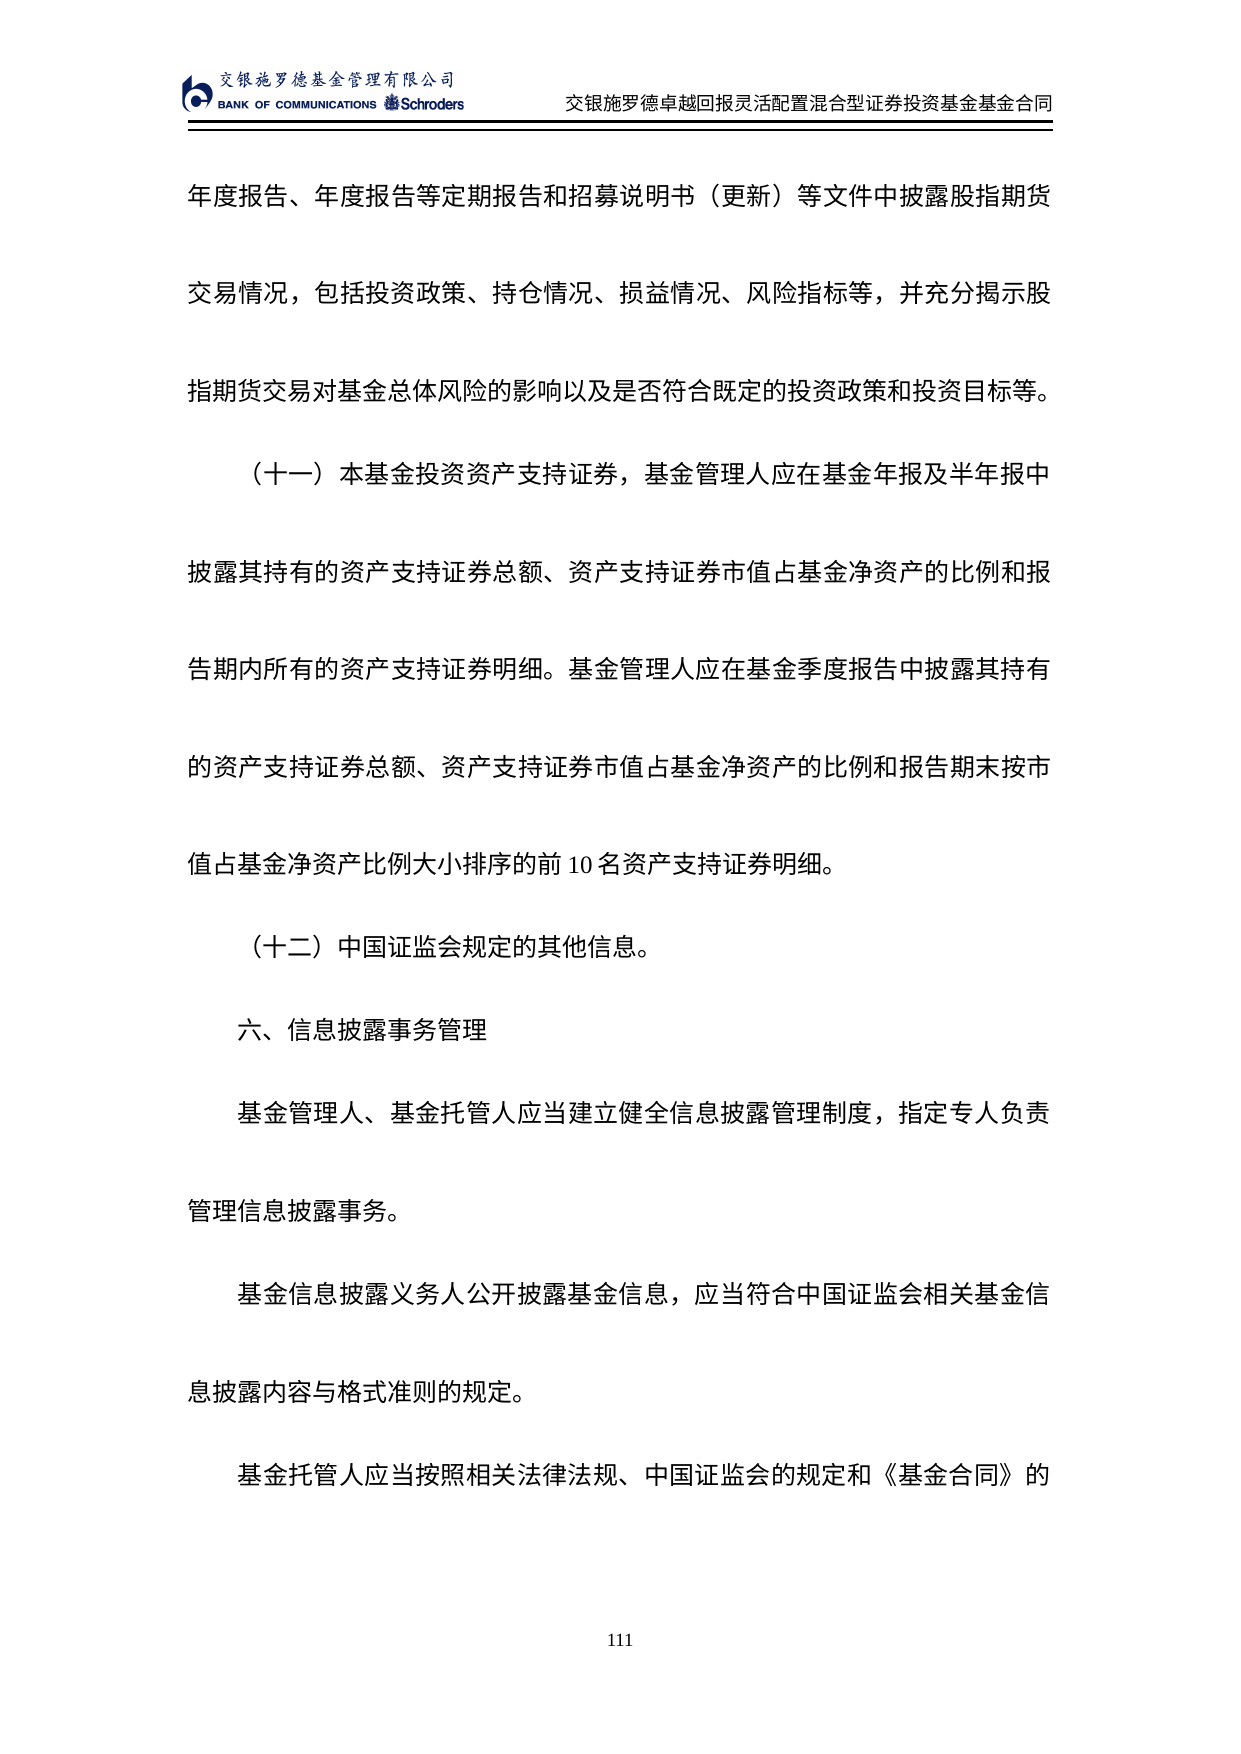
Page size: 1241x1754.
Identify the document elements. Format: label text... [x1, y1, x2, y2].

text 六、信息披露事务管理 [187, 996, 1053, 1061]
text 基金管理人、基金托管人应当建立健全信息披露管理制度，指定专人负责管理信息披露事务。 [187, 1079, 1053, 1242]
picture [182, 71, 464, 112]
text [187, 1441, 1053, 1506]
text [187, 162, 1053, 422]
text 基金信息披露义务人公开披露基金信息，应当符合中国证监会相关基金信息披露内容与格式准则的规定。 [187, 1260, 1053, 1423]
text （十二）中国证监会规定的其他信息。 [187, 913, 1053, 978]
text （十一）本基金投资资产支持证券，基金管理人应在基金年报及半年报中披露其持有的资产支持证券总额、资产支持证券市值占基金净资产的比例和报告期内所有的资产支持证券明细。基金管理人应在基金季度报告中披露其持有的资产支持证券总额、资产支持证券市值占基金净资产的比例和报告期末按市值占基金净资产比例大小排序的前10名资产支持证券明细。 [187, 440, 1053, 895]
